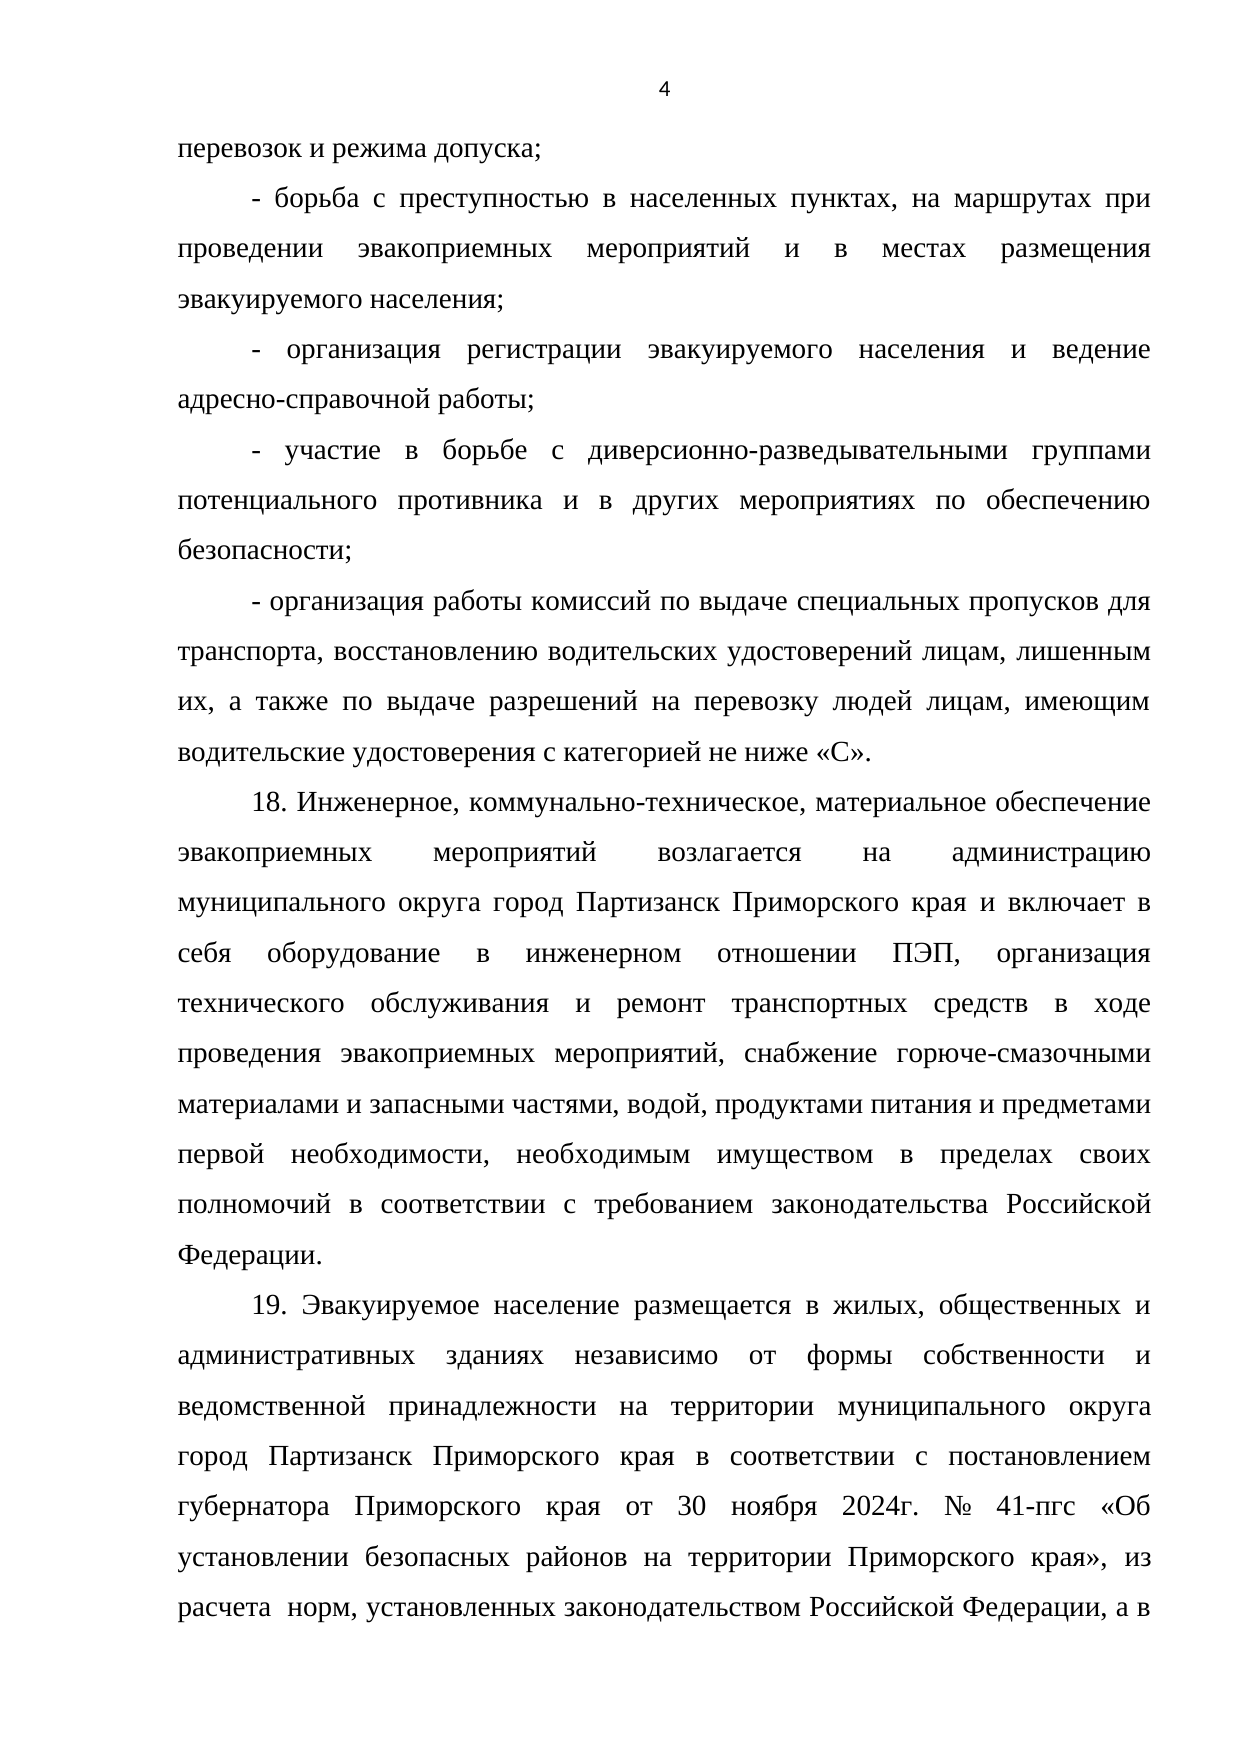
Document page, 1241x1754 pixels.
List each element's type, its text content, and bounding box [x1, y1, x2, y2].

text - организация регистрации эвакуируемого населения и ведение адресно-справочной работы; [177, 331, 1152, 415]
text - борьба с преступностью в населенных пунктах, на маршрутах при проведении эвакоприемных мероприятий и в местах размещения эвакуируемого населения; [177, 180, 1152, 314]
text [177, 130, 1152, 163]
text - организация работы комиссий по выдаче специальных пропусков для транспорта, восстановлению водительских удостоверений лицам, лишенным их, а также по выдаче разрешений на перевозку людей лицам, имеющим водительские удостоверения с категорией не ниже «С». [177, 583, 1152, 767]
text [177, 1287, 1152, 1622]
text - участие в борьбе с диверсионно-разведывательными группами потенциального противника и в других мероприятиях по обеспечению безопасности; [177, 432, 1152, 566]
text 18. Инженерное, коммунально-техническое, материальное обеспечение эвакоприемных мероприятий возлагается на администрацию муниципального округа город Партизанск Приморского края и включает в себя оборудование в инженерном отношении ПЭП, организация технического обслуживания и ремонт транспортных средств в ходе проведения эвакоприемных мероприятий, снабжение горюче-смазочными материалами и запасными частями, водой, продуктами питания и предметами первой необходимости, необходимым имуществом в пределах своих полномочий в соответствии с требованием законодательства Российской Федерации. [177, 784, 1152, 1270]
